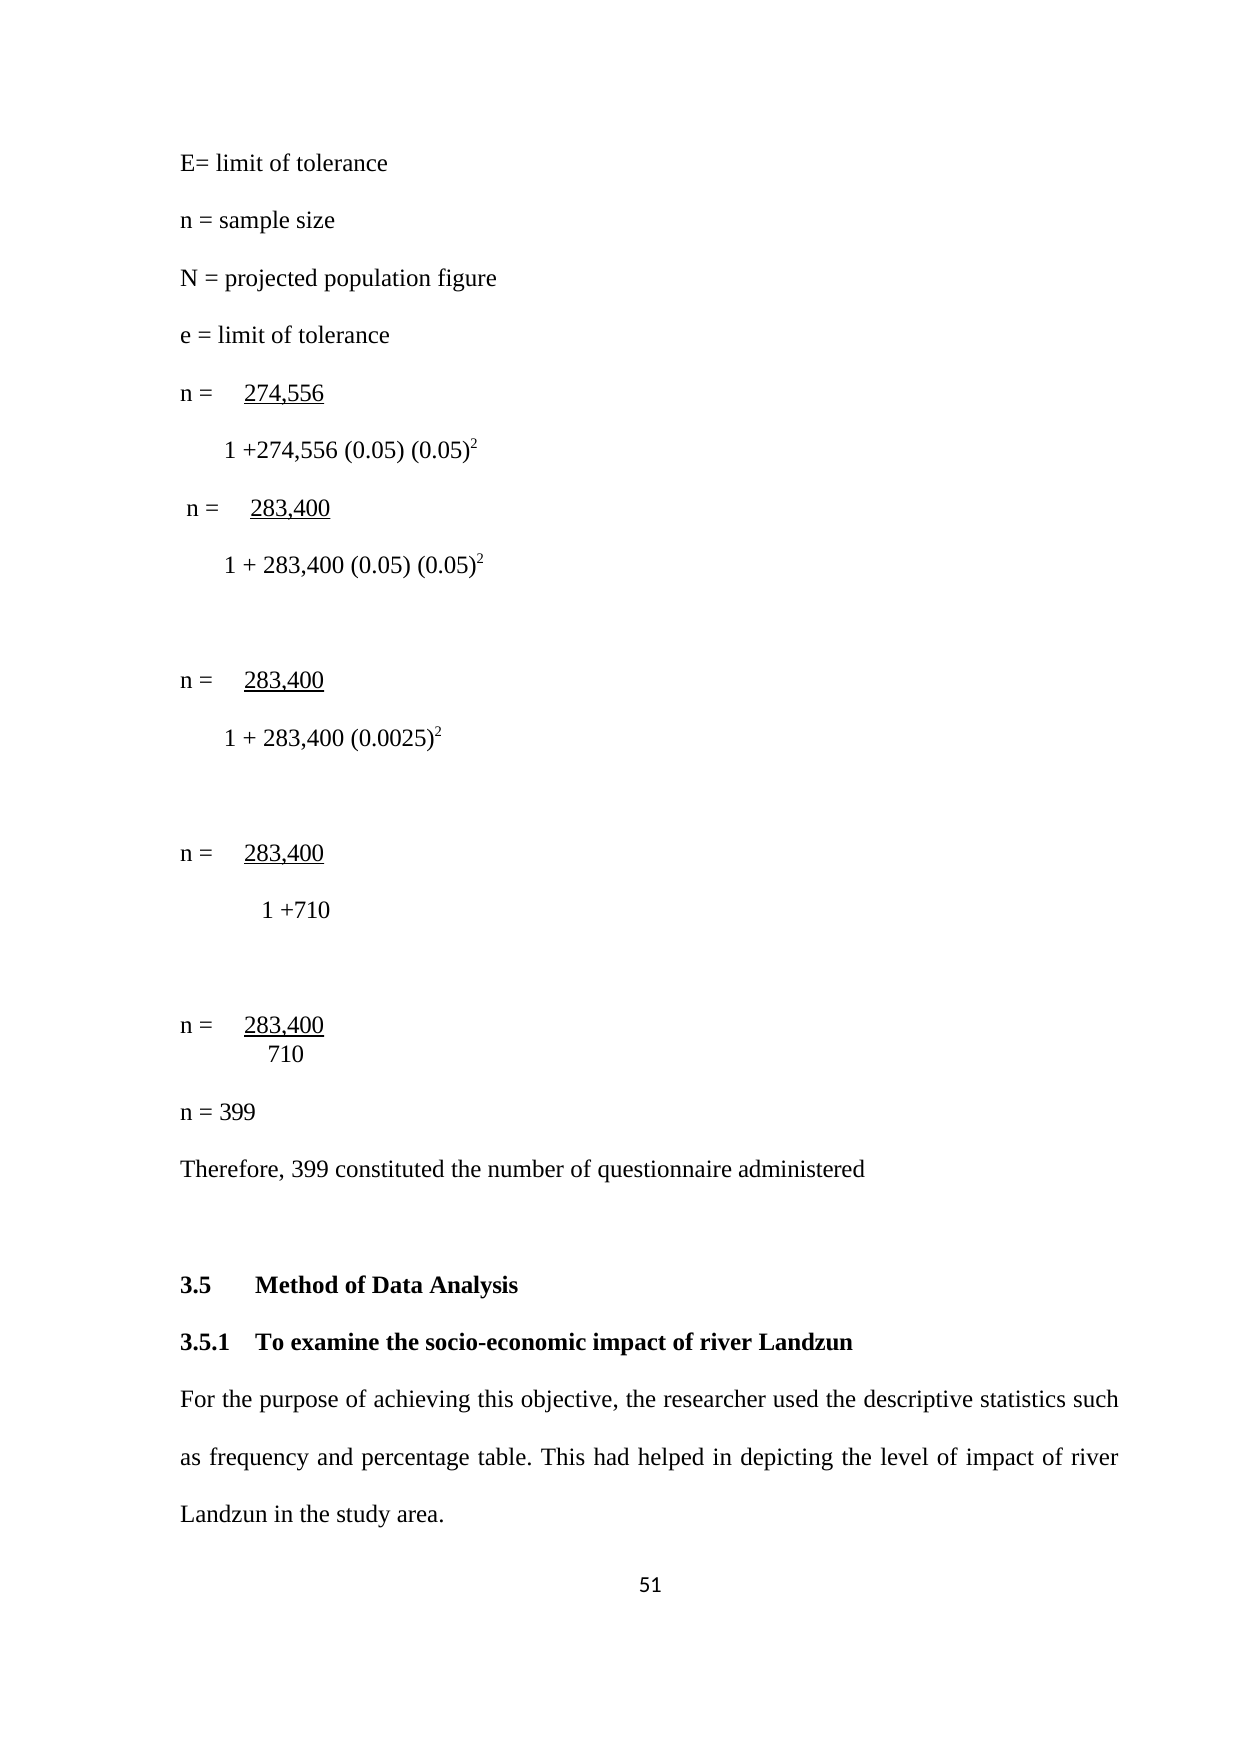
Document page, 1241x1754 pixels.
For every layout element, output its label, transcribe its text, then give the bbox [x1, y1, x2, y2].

text For the purpose of achieving this objective, the researcher used the descriptive statistics such as frequency and percentage table. This had helped in depicting the level of impact of river Landzun in the study area. [180, 1384, 1120, 1528]
text n = 283,400 [186, 493, 1142, 522]
text 710 [267, 1039, 1142, 1068]
text n = 283,400 [180, 838, 1142, 867]
subtitle To examine the socio-economic impact of river Landzun [180, 1327, 1142, 1356]
subtitle Method of Data Analysis [180, 1270, 1142, 1298]
text n = 399 [180, 1097, 1142, 1126]
text N = projected population figure e = limit of tolerance [180, 263, 501, 349]
text n = 274,556 [180, 378, 1142, 407]
text 1 +710 [261, 895, 1142, 924]
text 1 +274,556 (0.05) (0.05)2 [224, 435, 1142, 464]
text 1 + 283,400 (0.05) (0.05)2 [224, 550, 1142, 579]
text n = 283,400 [180, 665, 1142, 694]
text n = 283,400 [180, 1010, 1142, 1039]
text E= limit of tolerance n = sample size [180, 148, 394, 234]
text 1 + 283,400 (0.0025)2 [224, 723, 1142, 752]
text Therefore, 399 constituted the number of questionnaire administered [180, 1154, 1142, 1183]
